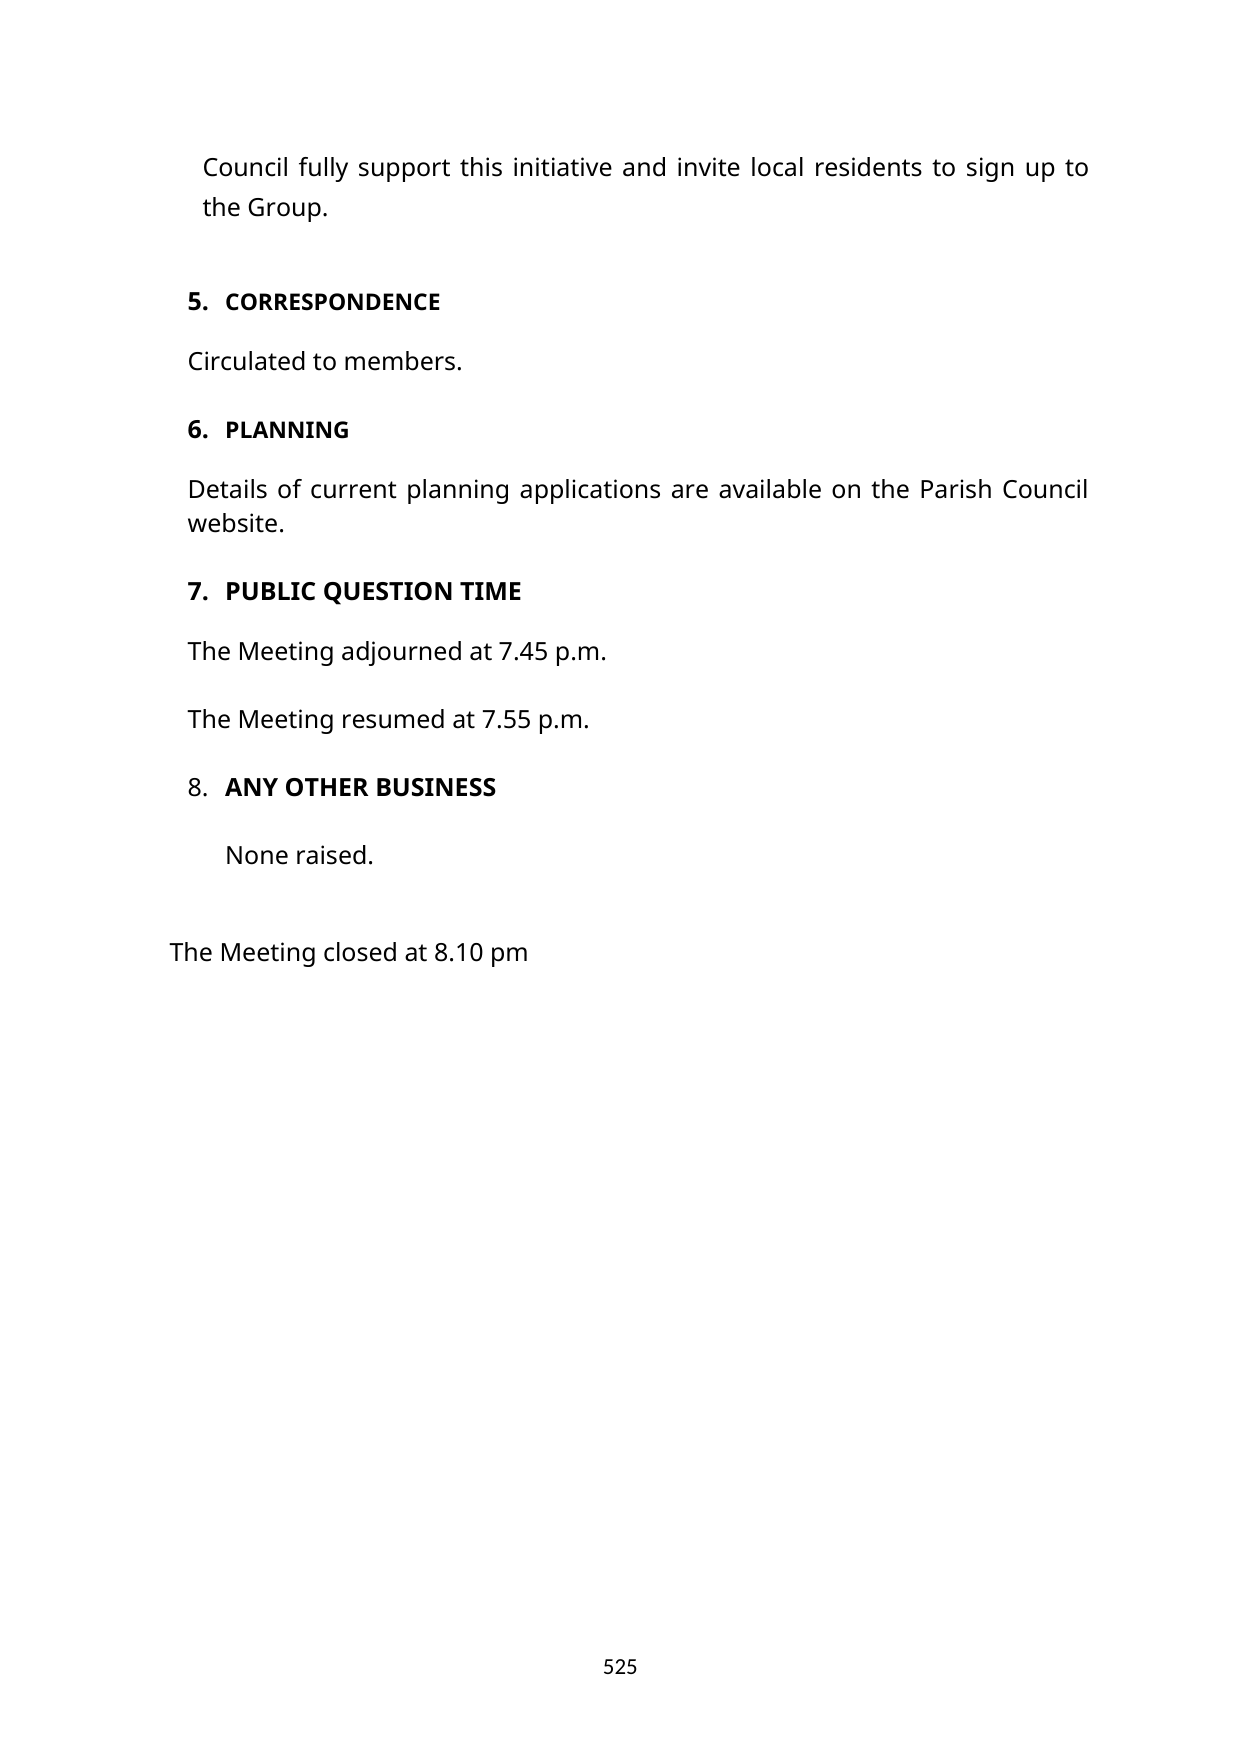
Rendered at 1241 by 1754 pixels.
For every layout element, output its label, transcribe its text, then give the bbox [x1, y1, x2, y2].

text Details of current planning applications are available on the Parish Council website. [187, 471, 1090, 539]
list PLANNING [187, 411, 1090, 445]
text The Meeting closed at 8.10 pm [150, 935, 1090, 969]
text The Meeting adjourned at 7.45 p.m. [187, 633, 1090, 668]
text None raised. [225, 838, 1090, 872]
text Circulated to members. [187, 343, 1090, 377]
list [202, 150, 1090, 223]
list CORRESPONDENCE [187, 283, 1090, 317]
list ANY OTHER BUSINESS [187, 770, 1090, 804]
text The Meeting resumed at 7.55 p.m. [187, 702, 1090, 736]
list PUBLIC QUESTION TIME [187, 573, 1090, 608]
